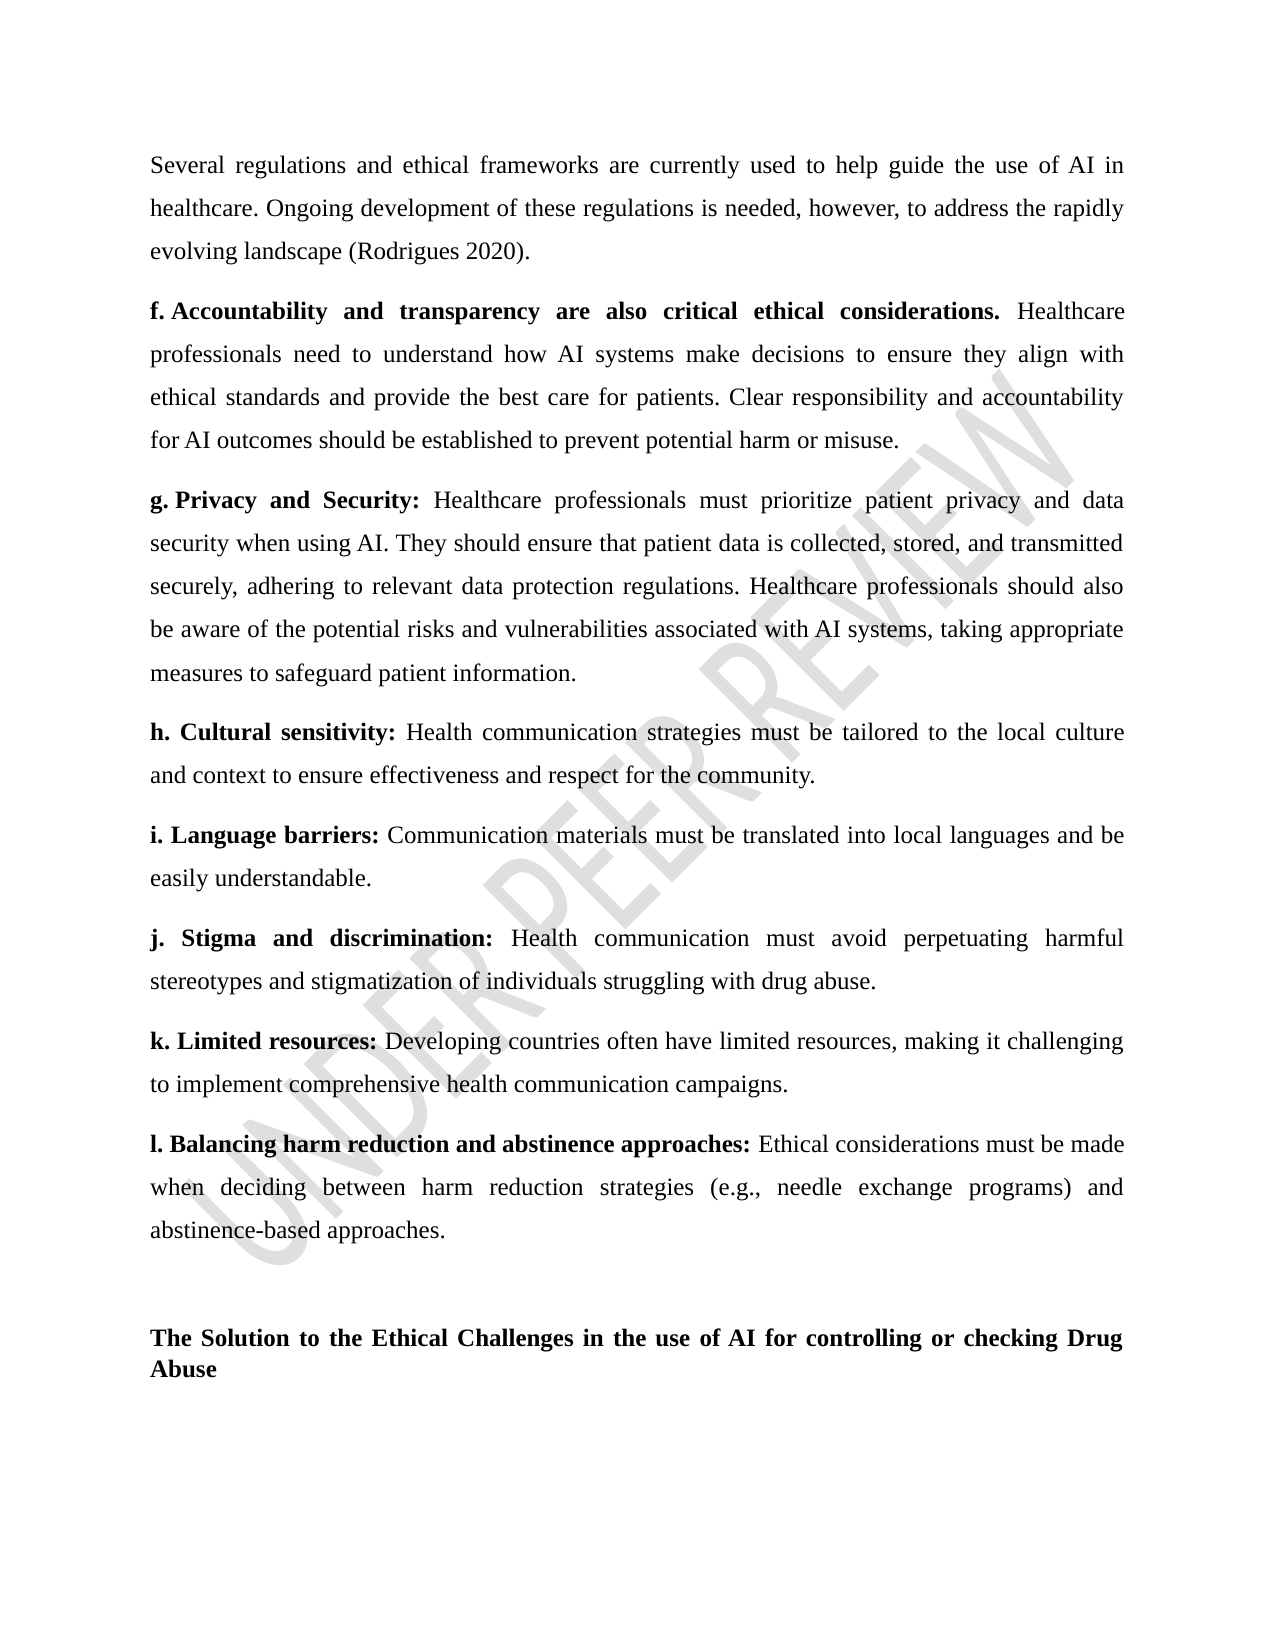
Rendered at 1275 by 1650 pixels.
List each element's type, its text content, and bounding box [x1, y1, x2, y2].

text Several regulations and ethical frameworks are currently used to help guide the use of AI in healthcare. Ongoing development of these regulations is needed, however, to address the rapidly evolving landscape (Rodrigues 2020). [150, 150, 1125, 265]
text g. Privacy and Security: Healthcare professionals must prioritize patient privacy and data security when using AI. They should ensure that patient data is collected, stored, and transmitted securely, adhering to relevant data protection regulations. Healthcare professionals should also be aware of the potential risks and vulnerabilities associated with AI systems, taking appropriate measures to safeguard patient information. [150, 485, 1125, 686]
text h. Cultural sensitivity: Health communication strategies must be tailored to the local culture and context to ensure effectiveness and respect for the community. [150, 717, 1125, 789]
text j. Stigma and discrimination: Health communication must avoid perpetuating harmful stereotypes and stigmatization of individuals struggling with drug abuse. [150, 923, 1125, 995]
text The Solution to the Ethical Challenges in the use of AI for controlling or checking Drug Abuse [150, 1323, 1125, 1383]
text f. Accountability and transparency are also critical ethical considerations. Healthcare professionals need to understand how AI systems make decisions to ensure they align with ethical standards and provide the best care for patients. Clear responsibility and accountability for AI outcomes should be established to prevent potential harm or misuse. [150, 296, 1125, 454]
text k. Limited resources: Developing countries often have limited resources, making it challenging to implement comprehensive health communication campaigns. [150, 1026, 1125, 1098]
text i. Language barriers: Communication materials must be translated into local languages and be easily understandable. [150, 820, 1125, 892]
text l. Balancing harm reduction and abstinence approaches: Ethical considerations must be made when deciding between harm reduction strategies (e.g., needle exchange programs) and abstinence-based approaches. [150, 1129, 1125, 1244]
